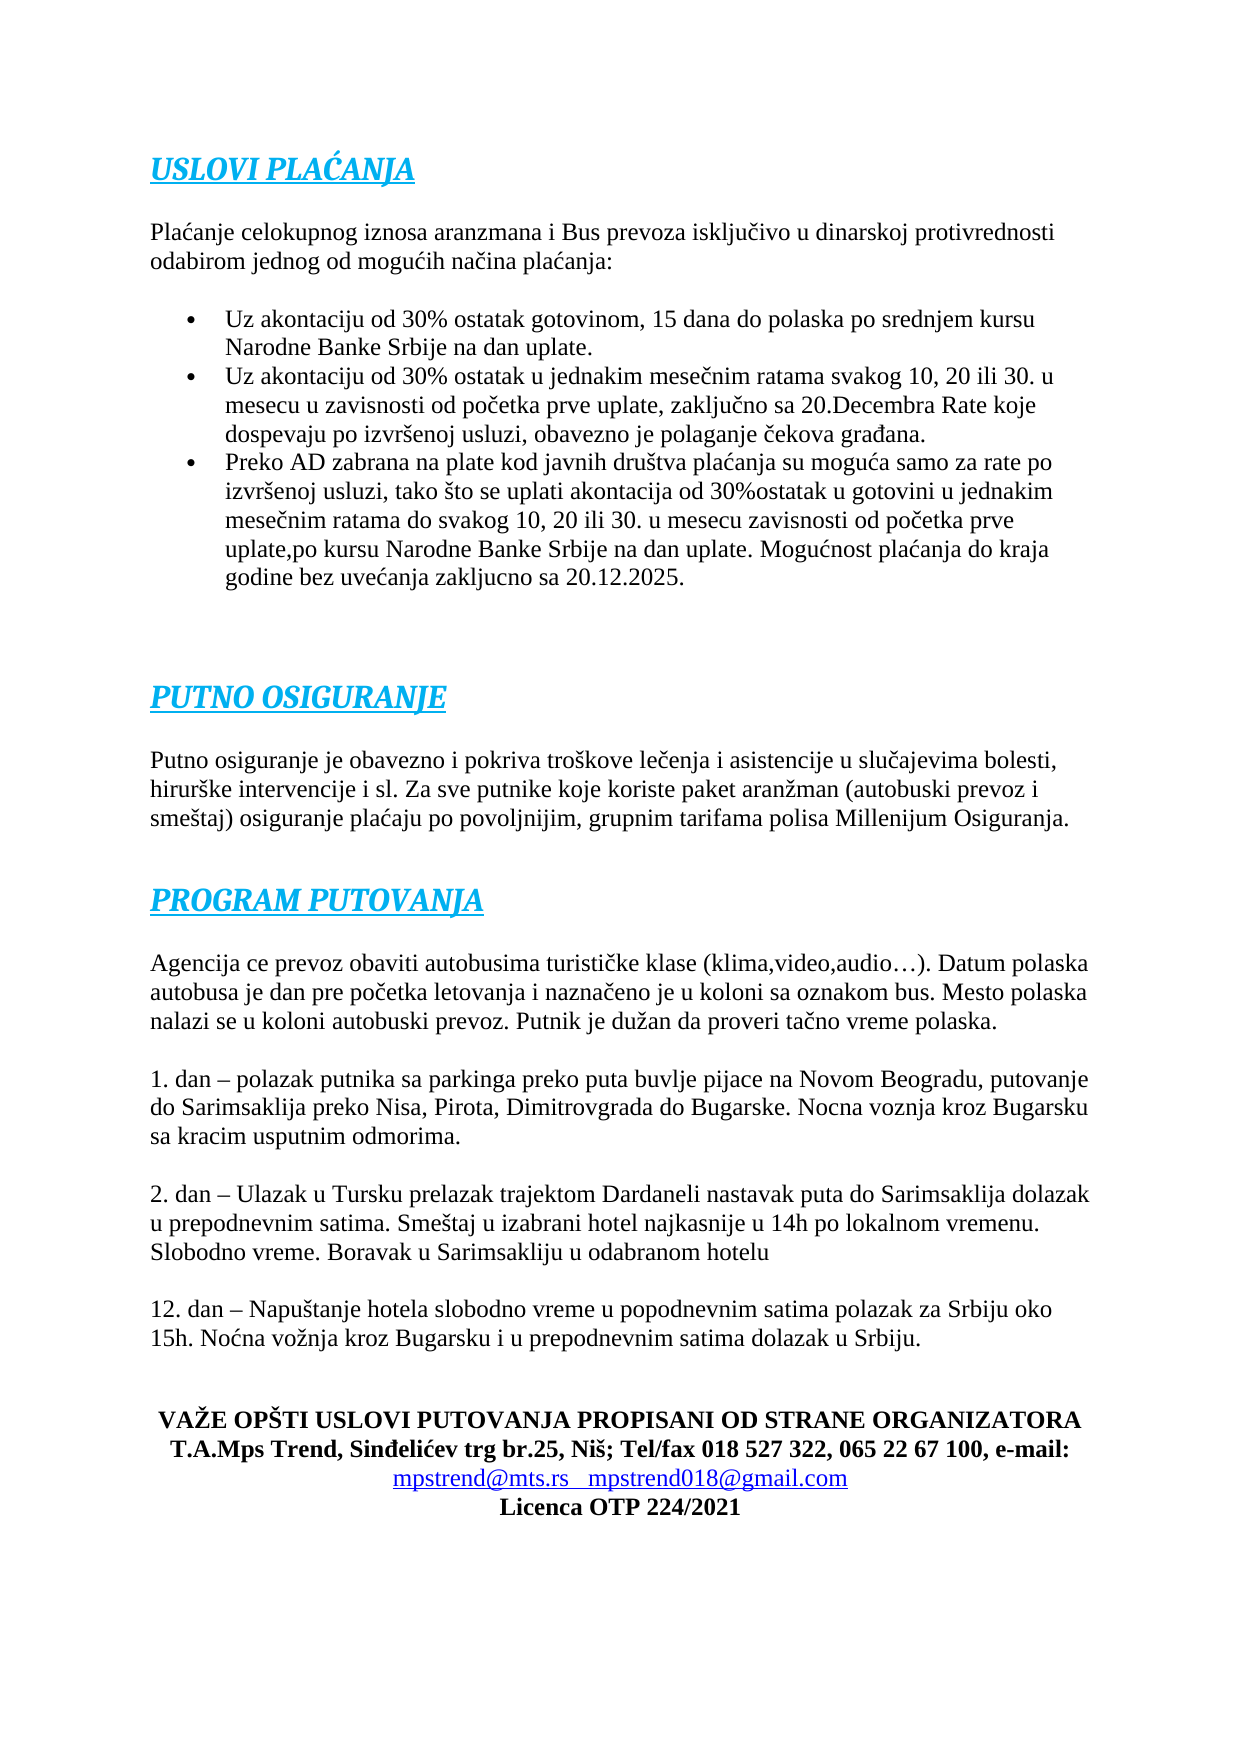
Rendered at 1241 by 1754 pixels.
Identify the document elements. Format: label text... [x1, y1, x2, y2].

text Licenca OTP 224/2021 [150, 1492, 1090, 1520]
list Preko AD zabrana na plate kod javnih društva plaćanja su moguća samo za rate po izvršenoj usluzi, tako što se uplati akontacija od 30%ostatak u gotovini u jednakim mesečnim ratama do svakog 10, 20 ili 30. u mesecu zavisnosti od početka prve uplate,po kursu Narodne Banke Srbije na dan uplate. Mogućnost plaćanja do kraja godine bez uvećanja zakljucno sa 20.12.2025. [187, 447, 1090, 591]
text Putno osiguranje je obavezno i pokriva troškove lečenja i asistencije u slučajevima bolesti, hirurške intervencije i sl. Za sve putnike koje koriste paket aranžman (autobuski prevoz i smeštaj) osiguranje plaćaju po povoljnijim, grupnim tarifama polisa Millenijum Osiguranja. [150, 745, 1090, 832]
text Agencija ce prevoz obaviti autobusima turističke klase (klima,video,audio…). Datum polaska autobusa je dan pre početka letovanja i naznačeno je u koloni sa oznakom bus. Mesto polaska nalazi se u koloni autobuski prevoz. Putnik je dužan da proveri tačno vreme polaska. [150, 948, 1090, 1034]
list Uz akontaciju od 30% ostatak gotovinom, 15 dana do polaska po srednjem kursu Narodne Banke Srbije na dan uplate. [187, 304, 1090, 361]
text VAŽE OPŠTI USLOVI PUTOVANJA PROPISANI OD STRANE ORGANIZATORA [150, 1405, 1090, 1434]
list Uz akontaciju od 30% ostatak u jednakim mesečnim ratama svakog 10, 20 ili 30. u mesecu u zavisnosti od početka prve uplate, zaključno sa 20.Decembra Rate koje dospevaju po izvršenoj usluzi, obavezno je polaganje čekova građana. [187, 361, 1090, 447]
text 12. dan – Napuštanje hotela slobodno vreme u popodnevnim satima polazak za Srbiju oko 15h. Noćna vožnja kroz Bugarsku i u prepodnevnim satima dolazak u Srbiju. [150, 1294, 1090, 1352]
subtitle PROGRAM PUTOVANJA [150, 881, 1090, 919]
subtitle PUTNO OSIGURANJE [150, 678, 1090, 717]
subtitle USLOVI PLAĆANJA [150, 150, 1090, 188]
text 2. dan – Ulazak u Tursku prelazak trajektom Dardaneli nastavak puta do Sarimsaklija dolazak u prepodnevnim satima. Smeštaj u izabrani hotel najkasnije u 14h po lokalnom vremenu. Slobodno vreme. Boravak u Sarimsakliju u odabranom hotelu [150, 1179, 1090, 1265]
text 1. dan – polazak putnika sa parkinga preko puta buvlje pijace na Novom Beogradu, putovanje do Sarimsaklija preko Nisa, Pirota, Dimitrovgrada do Bugarske. Nocna voznja kroz Bugarsku sa kracim usputnim odmorima. [150, 1064, 1090, 1150]
text T.A.Mps Trend, Sinđelićev trg br.25, Niš; Tel/fax 018 527 322, 065 22 67 100, e-mail: mpstrend@mts.rs mpstrend018@gmail.com [150, 1434, 1090, 1492]
text Plaćanje celokupnog iznosa aranzmana i Bus prevoza isključivo u dinarskoj protivrednosti odabirom jednog od mogućih načina plaćanja: [150, 217, 1090, 274]
